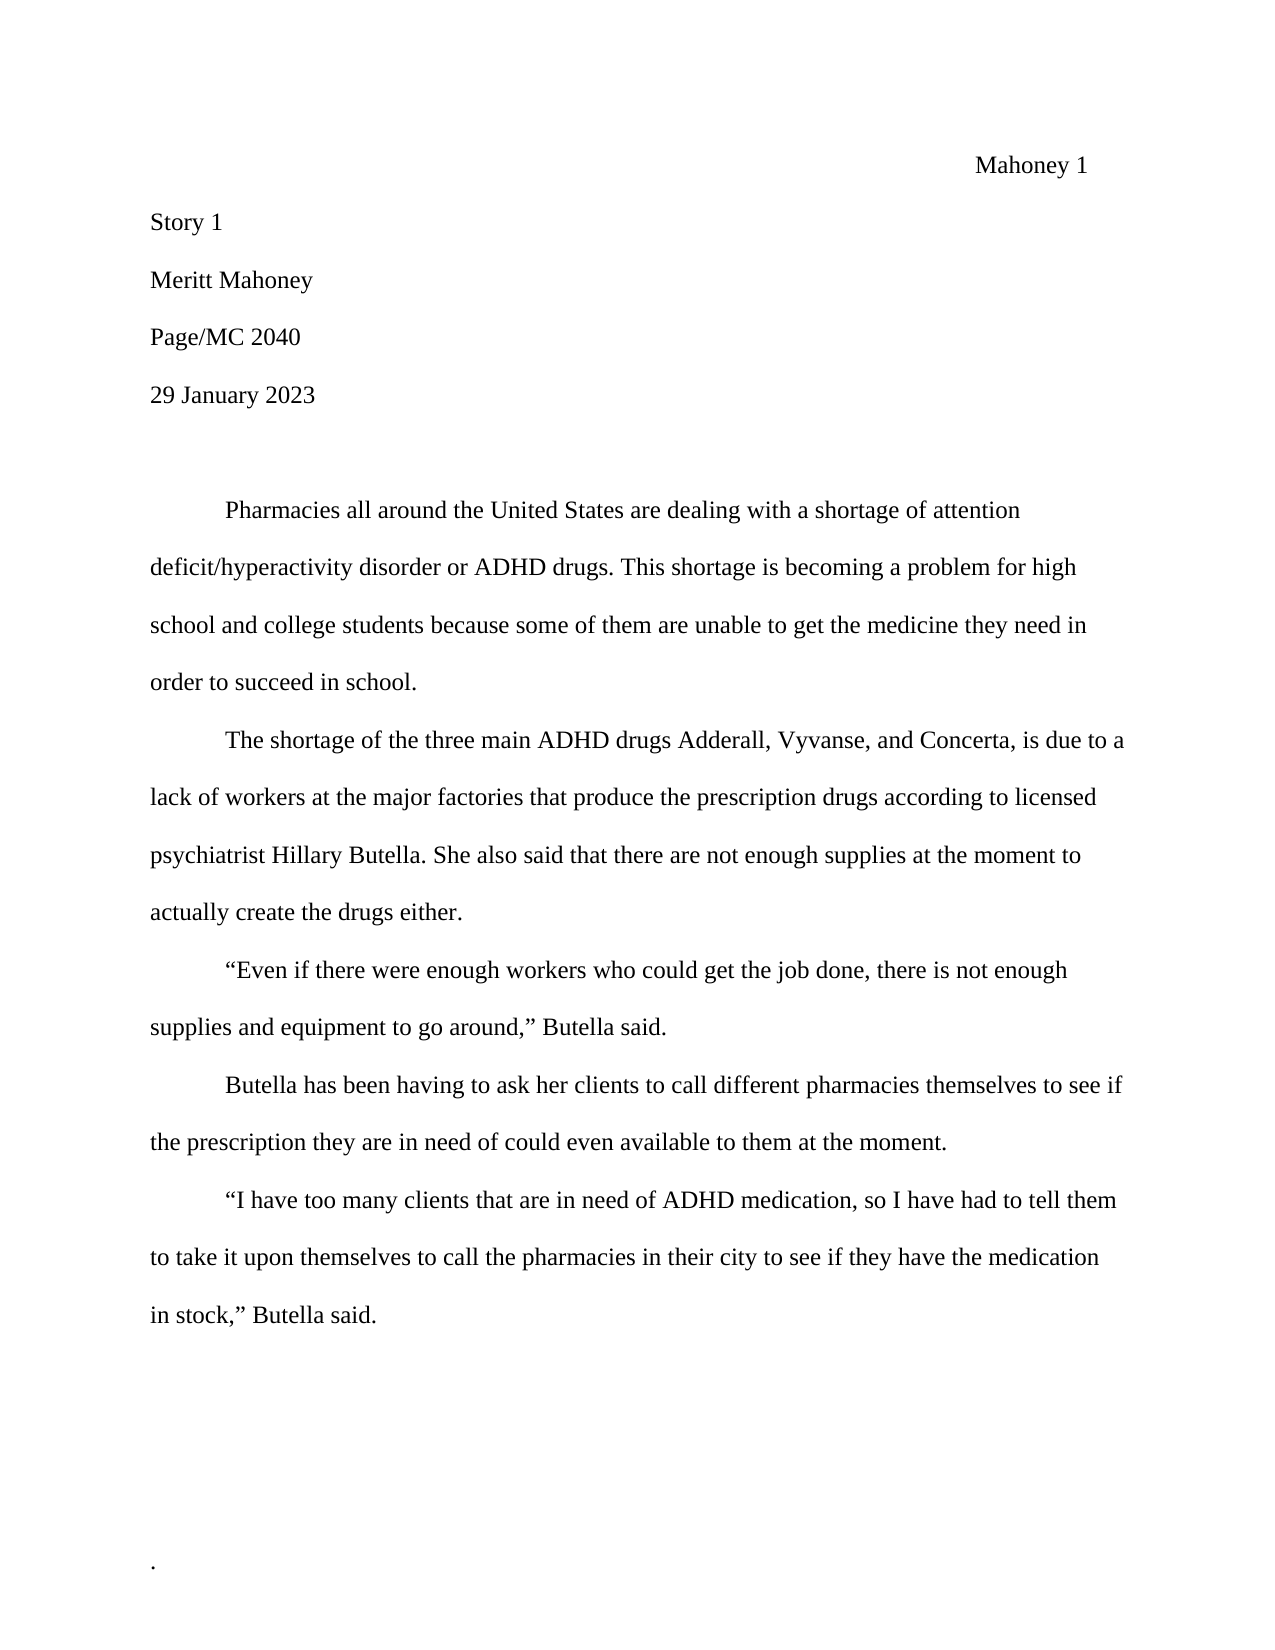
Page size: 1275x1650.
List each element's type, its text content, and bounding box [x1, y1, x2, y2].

text Meritt Mahoney [150, 265, 1125, 294]
text Mahoney 1 [975, 150, 1125, 179]
text Story 1 [150, 207, 1125, 236]
text 29 January 2023 [150, 380, 1125, 409]
text Page/MC 2040 [150, 322, 1125, 351]
text Pharmacies all around the United States are dealing with a shortage of attention deficit/hyperactivity disorder or ADHD drugs. This shortage is becoming a problem for high school and college students because some of them are unable to get the medicine they need in order to succeed in school. [150, 495, 1125, 696]
text “Even if there were enough workers who could get the job done, there is not enough supplies and equipment to go around,” Butella said. [150, 955, 1125, 1041]
text The shortage of the three main ADHD drugs Adderall, Vyvanse, and Concerta, is due to a lack of workers at the major factories that produce the prescription drugs according to licensed psychiatrist Hillary Butella. She also said that there are not enough supplies at the moment to actually create the drugs either. [150, 725, 1125, 926]
text “I have too many clients that are in need of ADHD medication, so I have had to tell them to take it upon themselves to call the pharmacies in their city to see if they have the medication in stock,” Butella said. [150, 1185, 1125, 1329]
text Butella has been having to ask her clients to call different pharmacies themselves to see if the prescription they are in need of could even available to them at the moment. [150, 1070, 1125, 1156]
